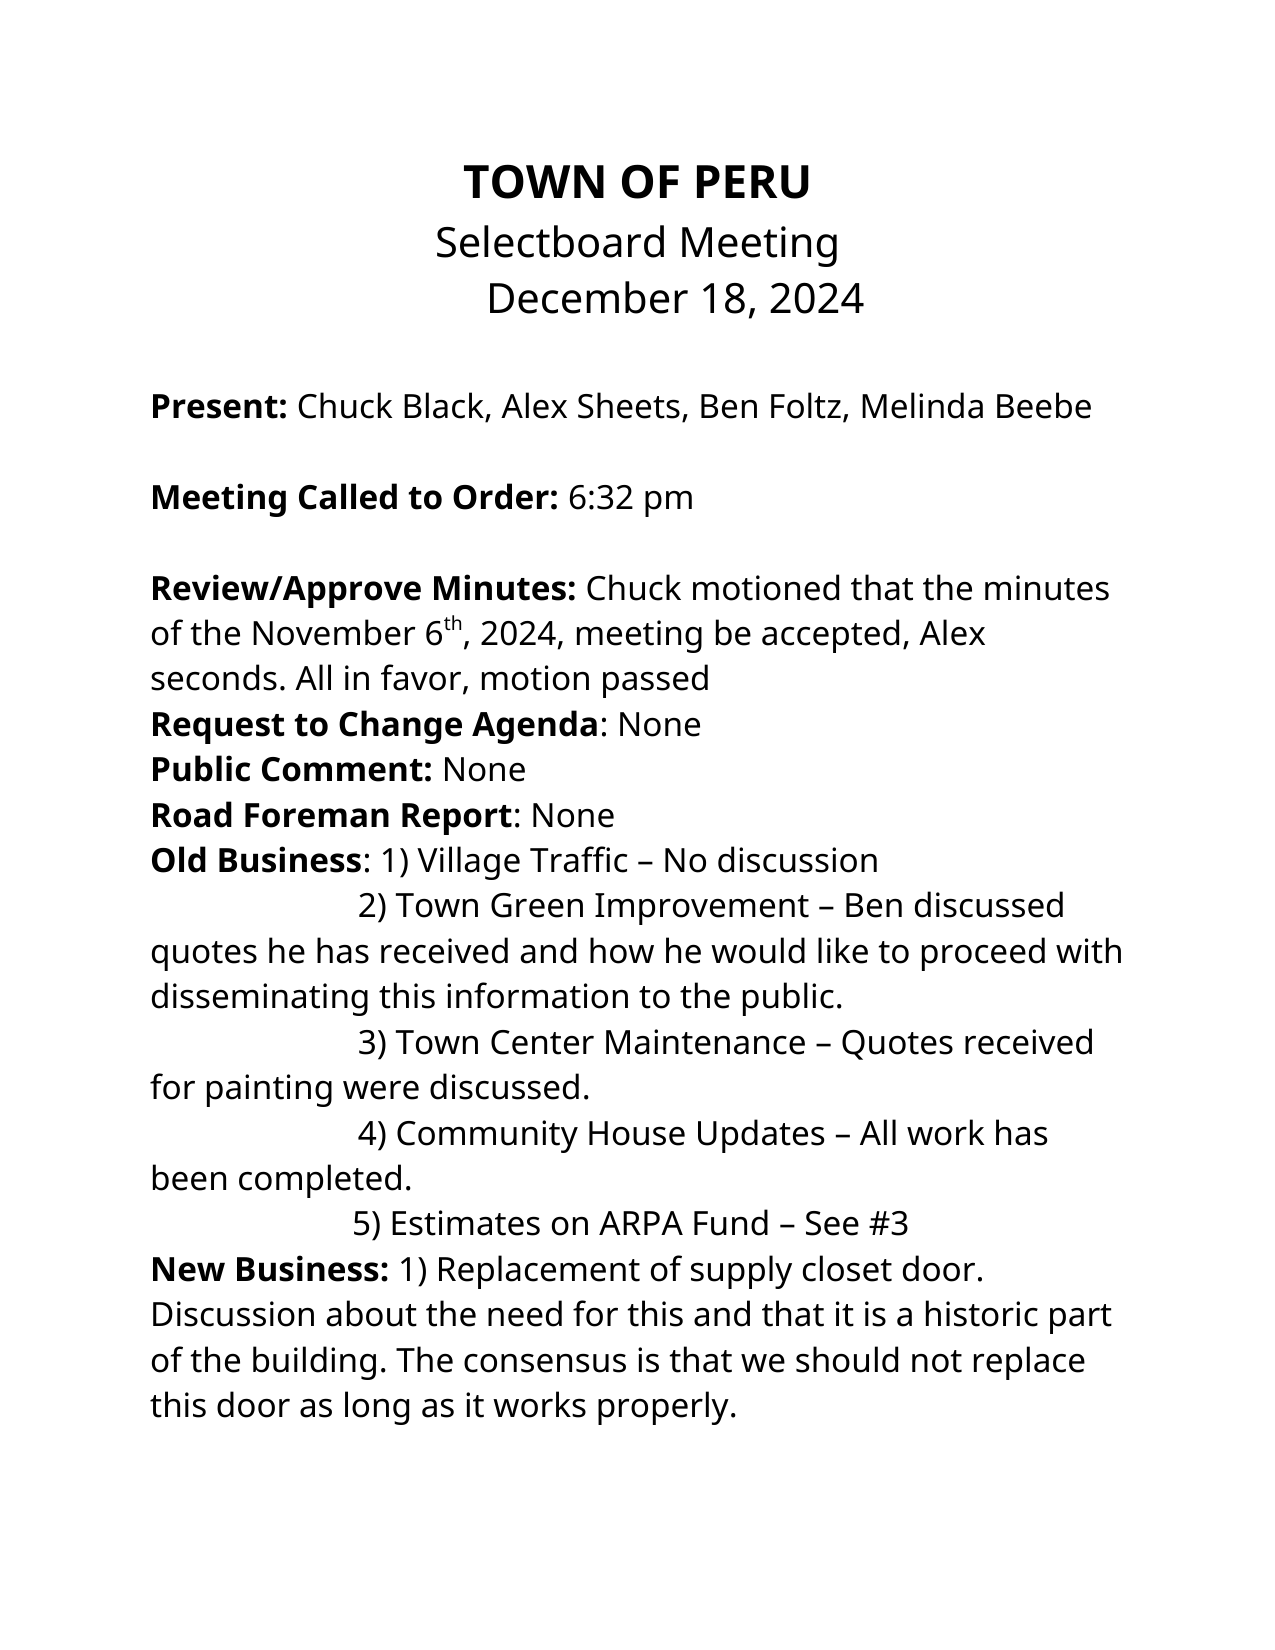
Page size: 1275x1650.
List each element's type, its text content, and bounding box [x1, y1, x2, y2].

text New Business: 1) Replacement of supply closet door. Discussion about the need for this and that it is a historic part of the building. The consensus is that we should not replace this door as long as it works properly. [150, 1246, 1125, 1427]
text Selectboard Meeting [150, 212, 1125, 269]
text Old Business: 1) Village Traffic – No discussion [150, 837, 1125, 882]
text Request to Change Agenda: None [150, 701, 1125, 746]
text Road Foreman Report: None [150, 791, 1125, 837]
text 4) Community House Updates – All work has been completed. [150, 1109, 1125, 1200]
text TOWN OF PERU [150, 150, 1125, 212]
text December 18, 2024 [150, 269, 1125, 326]
text Review/Approve Minutes: Chuck motioned that the minutes of the November 6th, 2024, meeting be accepted, Alex seconds. All in favor, motion passed [150, 564, 1125, 701]
text 3) Town Center Maintenance – Quotes received for painting were discussed. [150, 1018, 1125, 1109]
text 2) Town Green Improvement – Ben discussed quotes he has received and how he would like to proceed with disseminating this information to the public. [150, 882, 1125, 1018]
text Present: Chuck Black, Alex Sheets, Ben Foltz, Melinda Beebe [150, 383, 1125, 428]
text Public Comment: None [150, 746, 1125, 791]
text Meeting Called to Order: 6:32 pm [150, 473, 1125, 519]
text 5) Estimates on ARPA Fund – See #3 [150, 1200, 1125, 1246]
